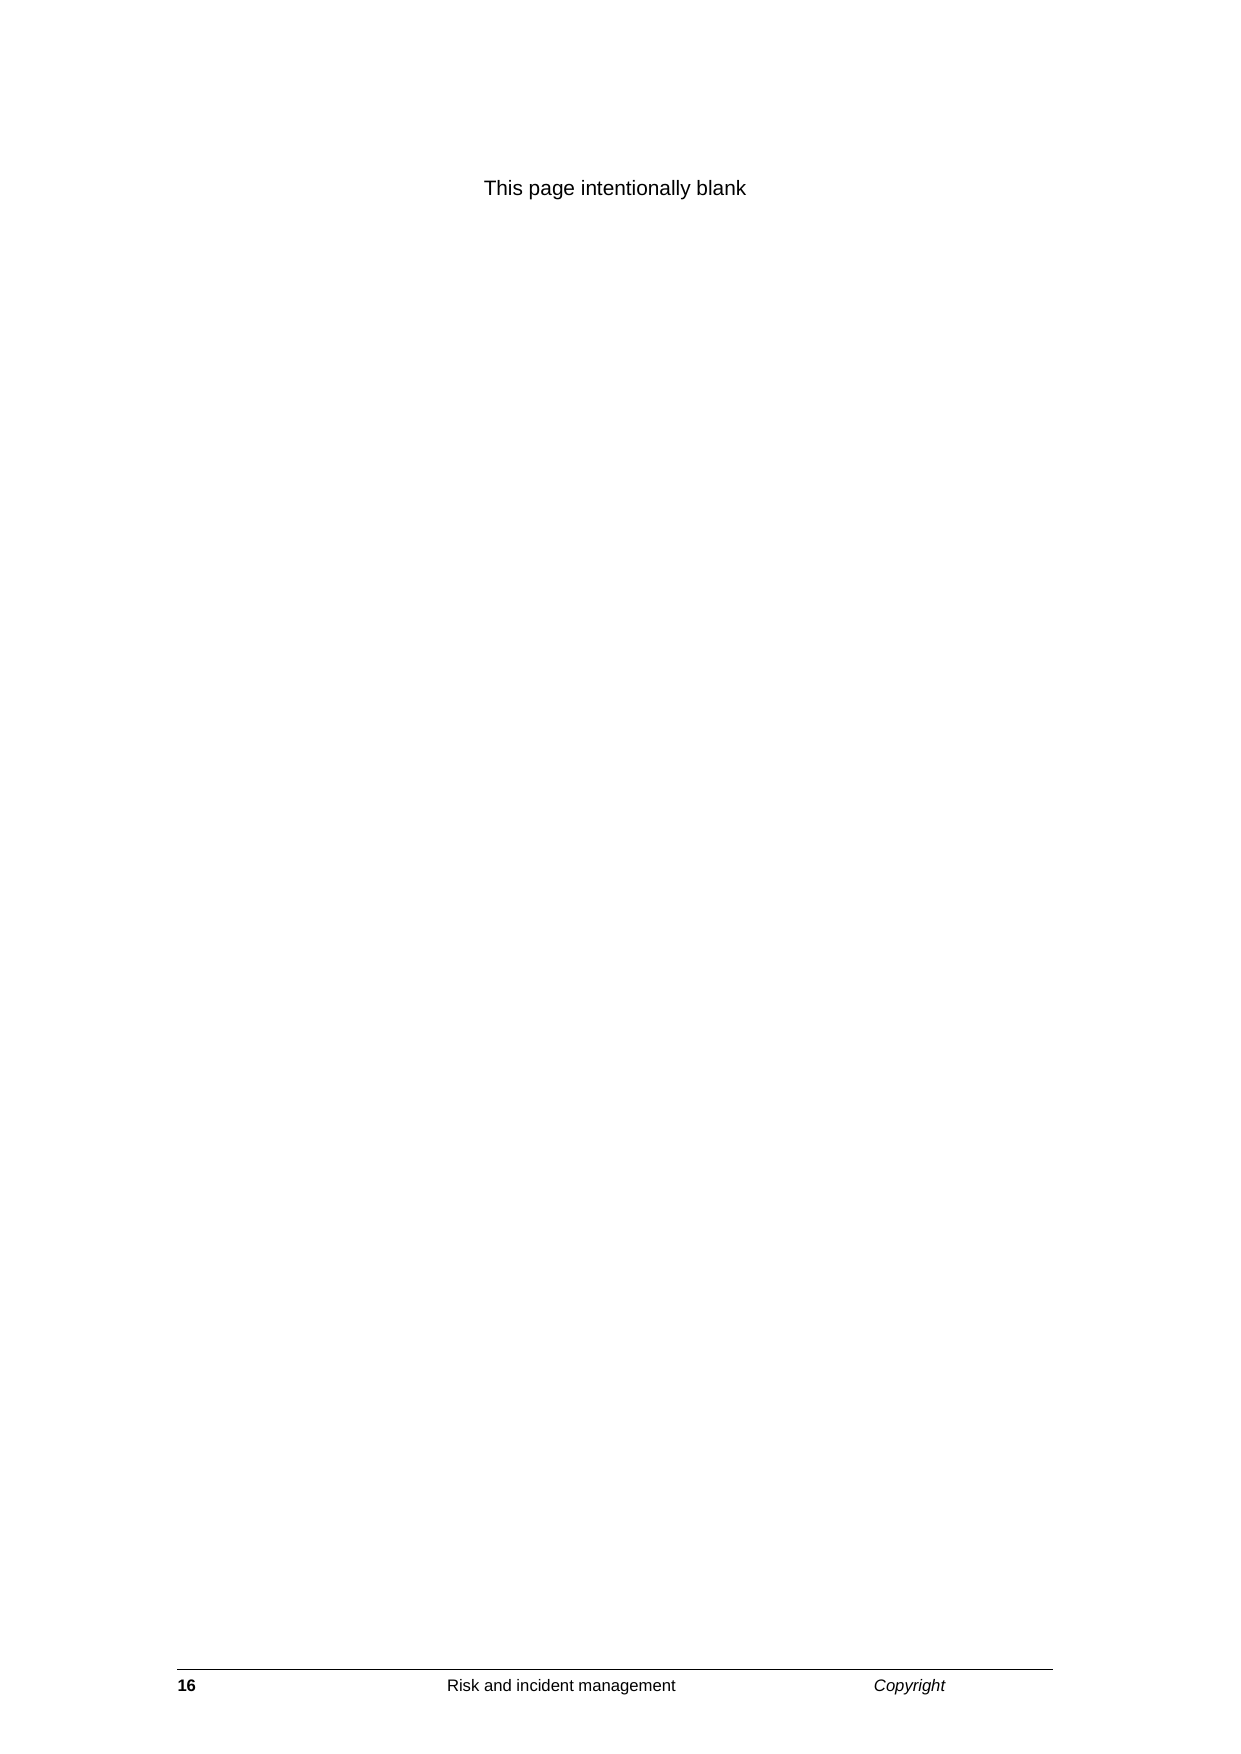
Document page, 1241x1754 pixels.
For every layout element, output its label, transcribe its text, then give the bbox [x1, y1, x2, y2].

text This page intentionally blank [177, 174, 1053, 199]
